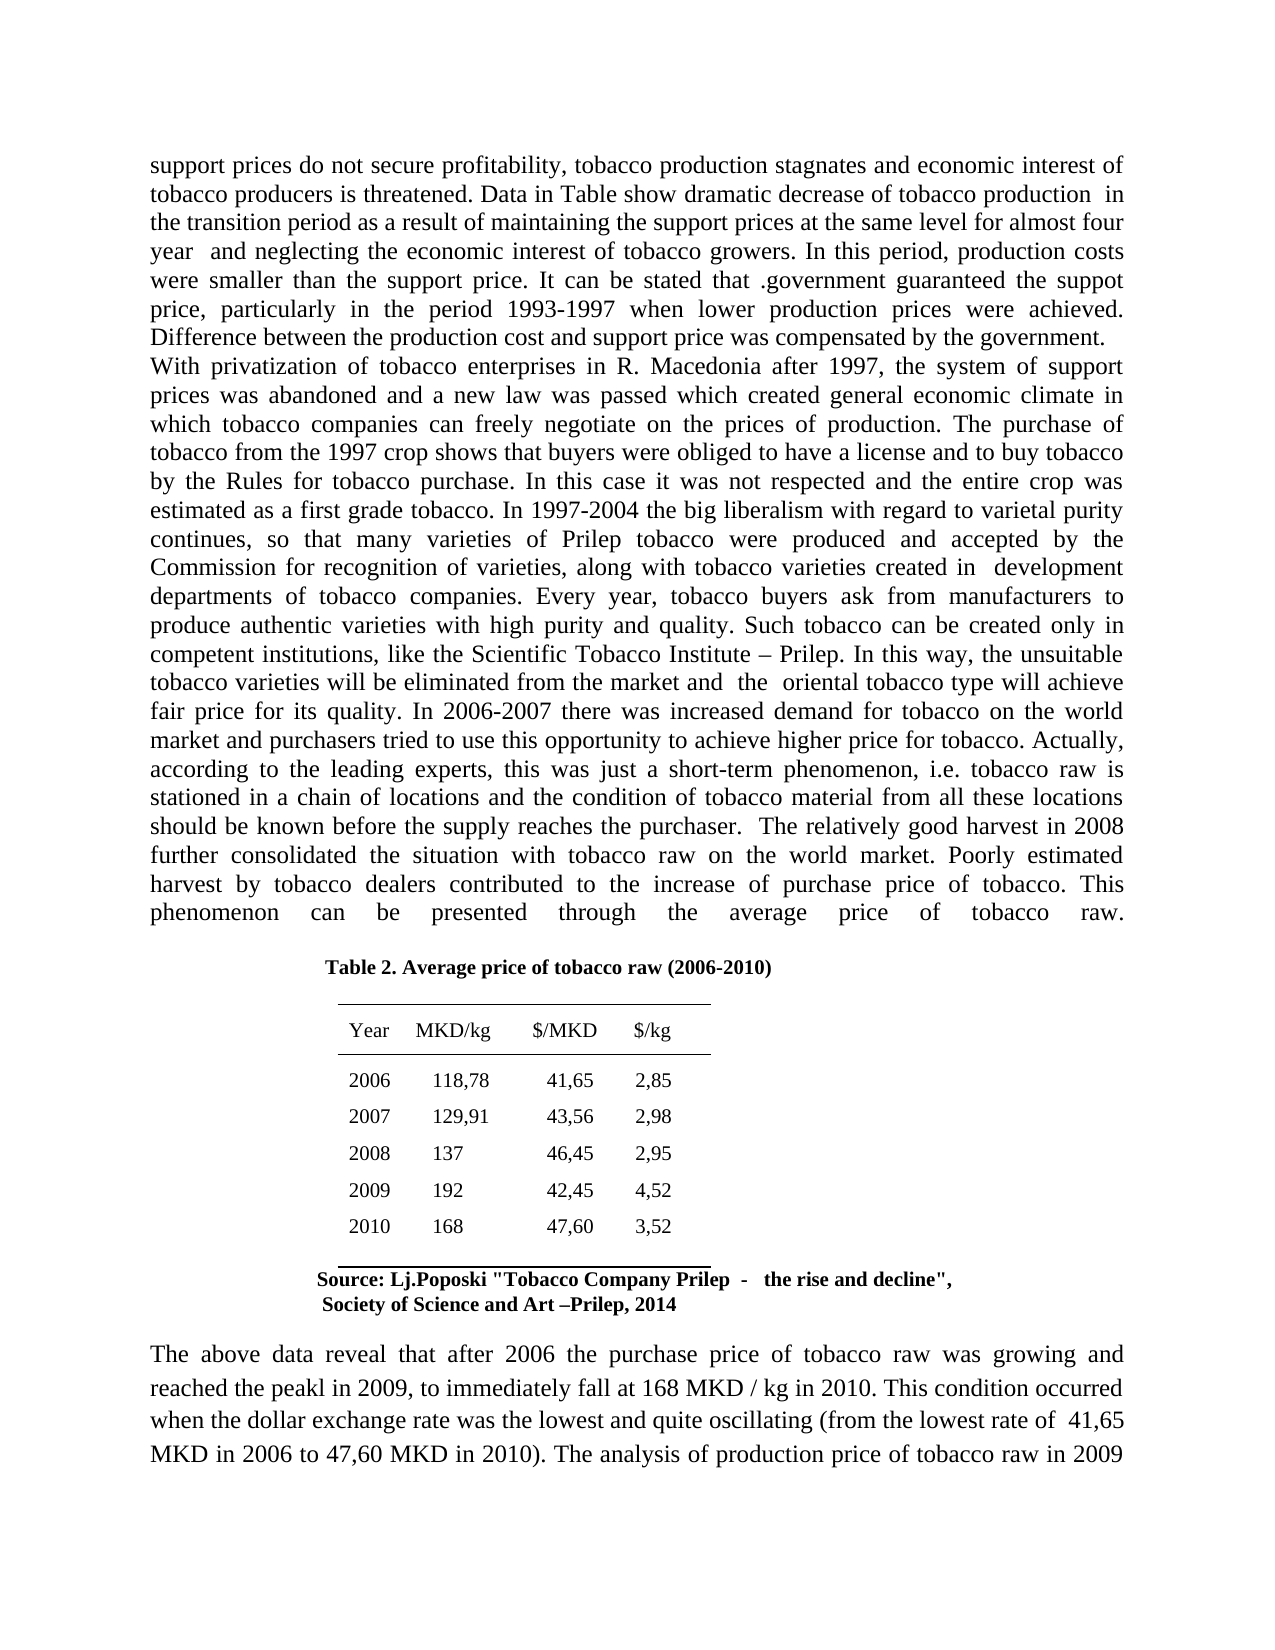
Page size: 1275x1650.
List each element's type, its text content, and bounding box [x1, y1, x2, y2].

table_header Year MKD/kg $/MKD $/kg [338, 1005, 711, 1054]
table_cell 2006 118,78 41,65 2,85 2007 129,91 43,56 2,98 2008 137 46,45 2,95 2009 192 42,45 4,52 2010 168 47,60 3,52 [338, 1055, 711, 1266]
text With privatization of tobacco enterprises in R. Macedonia after 1997, the system of support prices was abandoned and a new law was passed which created general economic climate in which tobacco companies can freely negotiate on the prices of production. The purchase of tobacco from the 1997 crop shows that buyers were obliged to have a license and to buy tobacco by the Rules for tobacco purchase. In this case it was not respected and the entire crop was estimated as a first grade tobacco. In 1997-2004 the big liberalism with regard to varietal purity continues, so that many varieties of Prilep tobacco were produced and accepted by the Commission for recognition of varieties, along with tobacco varieties created in development departments of tobacco companies. Every year, tobacco buyers ask from manufacturers to produce authentic varieties with high purity and quality. Such tobacco can be created only in competent institutions, like the Scientific Tobacco Institute – Prilep. In this way, the unsuitable tobacco varieties will be eliminated from the market and the oriental tobacco type will achieve fair price for its quality. In 2006-2007 there was increased demand for tobacco on the world market and purchasers tried to use this opportunity to achieve higher price for tobacco. Actually, according to the leading experts, this was just a short-term phenomenon, i.e. tobacco raw is stationed in a chain of locations and the condition of tobacco material from all these locations should be known before the supply reaches the purchaser. The relatively good harvest in 2008 further consolidated the situation with tobacco raw on the world market. Poorly estimated harvest by tobacco dealers contributed to the increase of purchase price of tobacco. This phenomenon can be presented through the average price of tobacco raw. [150, 351, 1125, 955]
text Table 2. Average price of tobacco raw (2006-2010) [150, 955, 1125, 979]
text Society of Science and Art –Prilep, 2014 [150, 1291, 1125, 1316]
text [150, 1339, 1125, 1467]
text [150, 150, 1125, 351]
text Source: Lj.Poposki "Tobacco Company Prilep - the rise and decline", [150, 1267, 1125, 1291]
